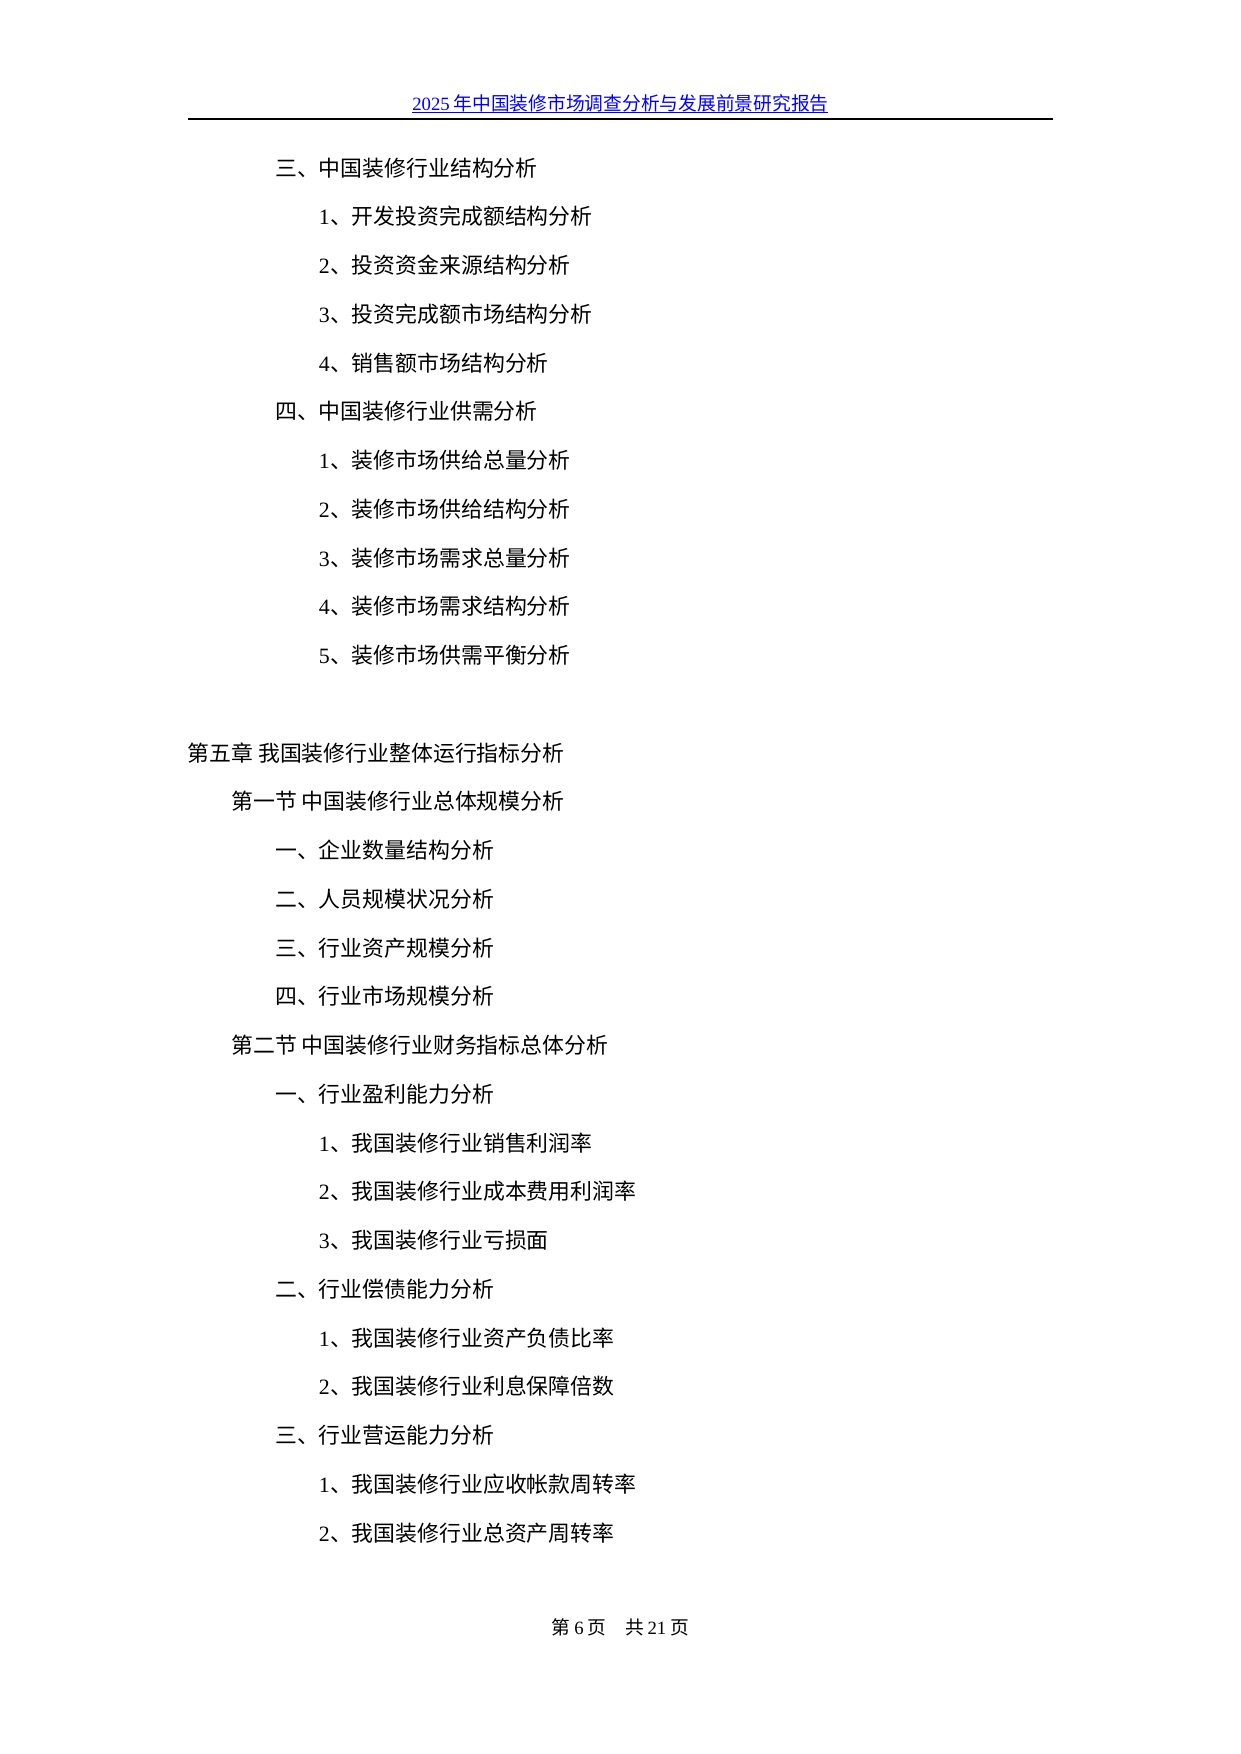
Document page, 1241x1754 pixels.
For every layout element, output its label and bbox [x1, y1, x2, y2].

text [187, 150, 1053, 1548]
